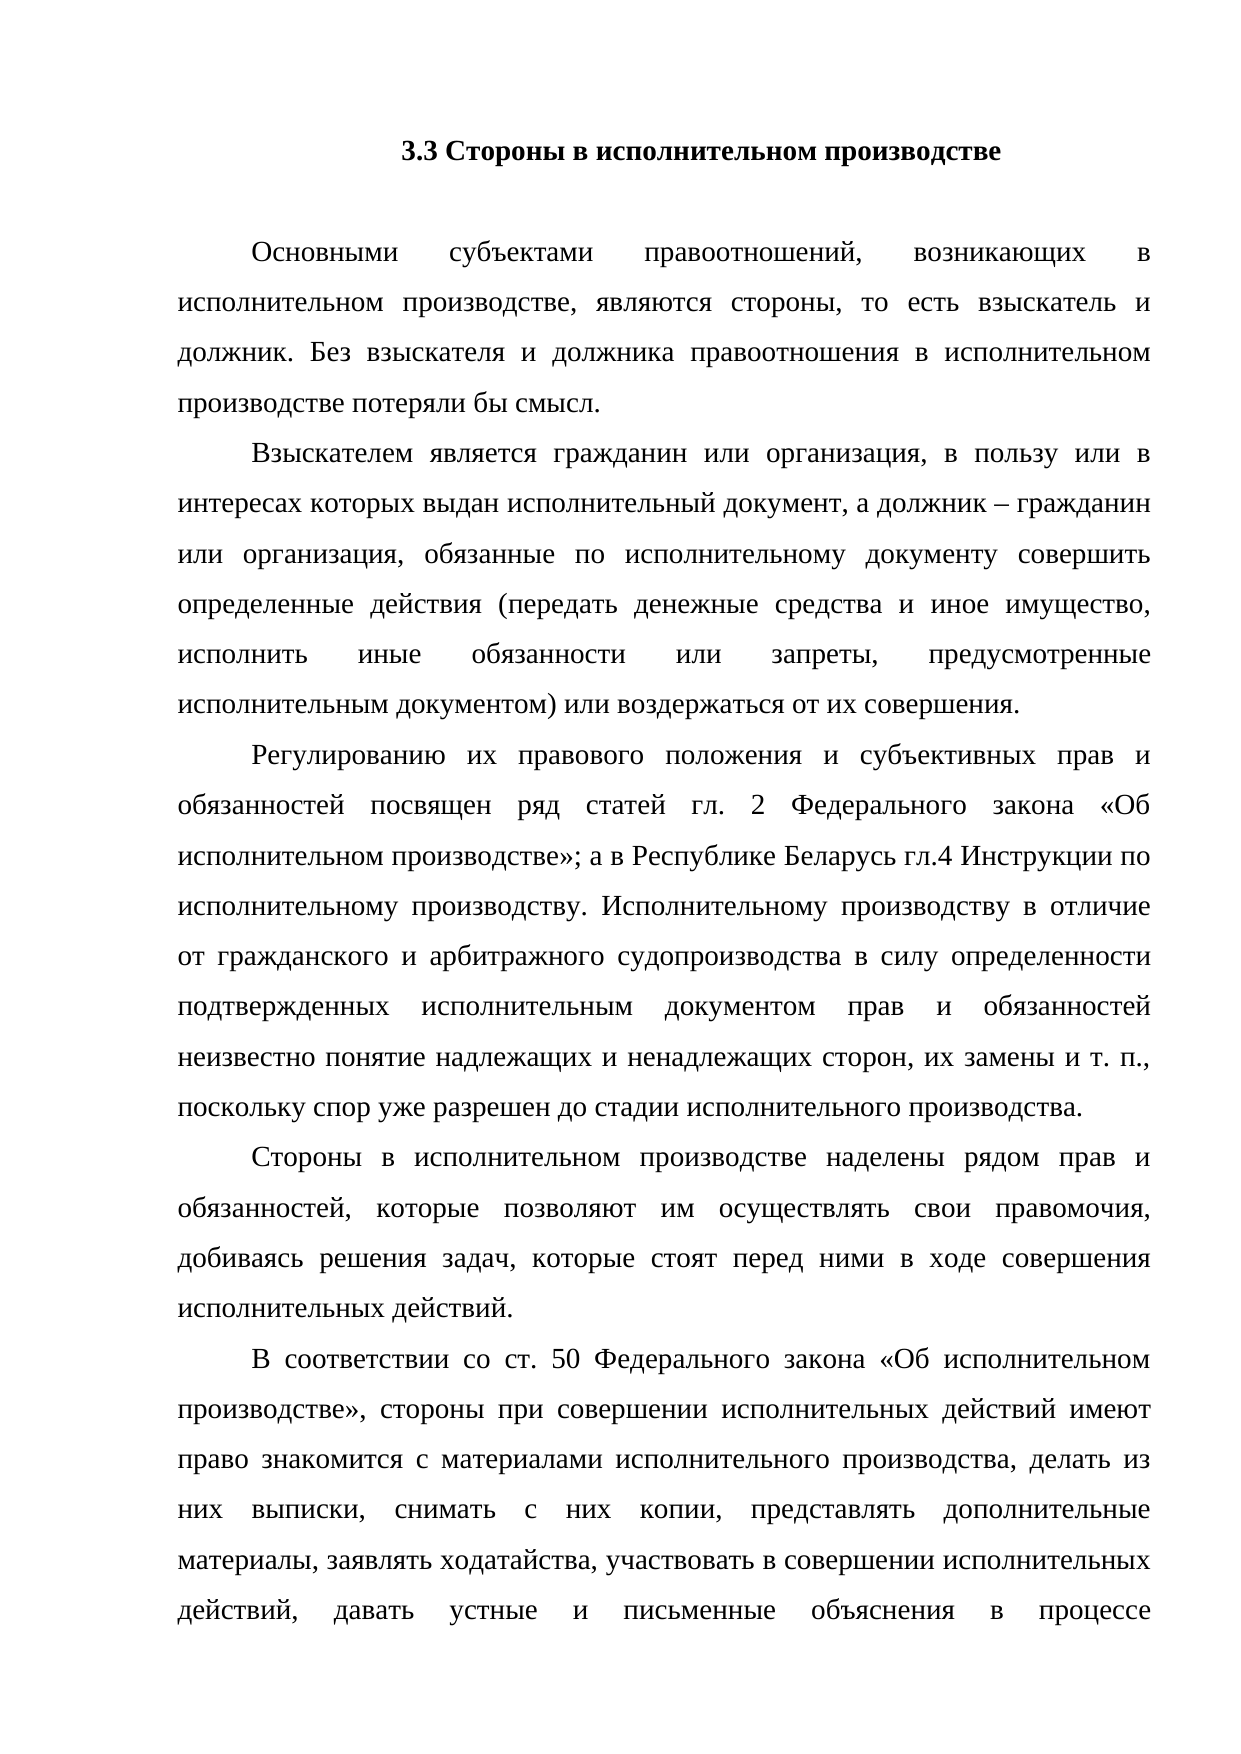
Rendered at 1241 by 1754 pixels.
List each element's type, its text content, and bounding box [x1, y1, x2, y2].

text Регулированию их правового положения и субъективных прав и обязанностей посвящен ряд статей гл. 2 Федерального закона «Об исполнительном производстве»; а в Республике Беларусь гл.4 Инструкции по исполнительному производству. Исполнительному производству в отличие от гражданского и арбитражного судопроизводства в силу определенности подтвержденных исполнительным документом прав и обязанностей неизвестно понятие надлежащих и ненадлежащих сторон, их замены и т. п., поскольку спор уже разрешен до стадии исполнительного производства. [177, 737, 1152, 1123]
text Взыскателем является гражданин или организация, в пользу или в интересах которых выдан исполнительный документ, а должник – гражданин или организация, обязанные по исполнительному документу совершить определенные действия (передать денежные средства и иное имущество, исполнить иные обязанности или запреты, предусмотренные исполнительным документом) или воздержаться от их совершения. [177, 435, 1152, 720]
text 3.3 Стороны в исполнительном производстве [177, 133, 1152, 167]
text Стороны в исполнительном производстве наделены рядом прав и обязанностей, которые позволяют им осуществлять свои правомочия, добиваясь решения задач, которые стоят перед ними в ходе совершения исполнительных действий. [177, 1139, 1152, 1324]
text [177, 1341, 1152, 1626]
text Основными субъектами правоотношений, возникающих в исполнительном производстве, являются стороны, то есть взыскатель и должник. Без взыскателя и должника правоотношения в исполнительном производстве потеряли бы смысл. [177, 234, 1152, 418]
